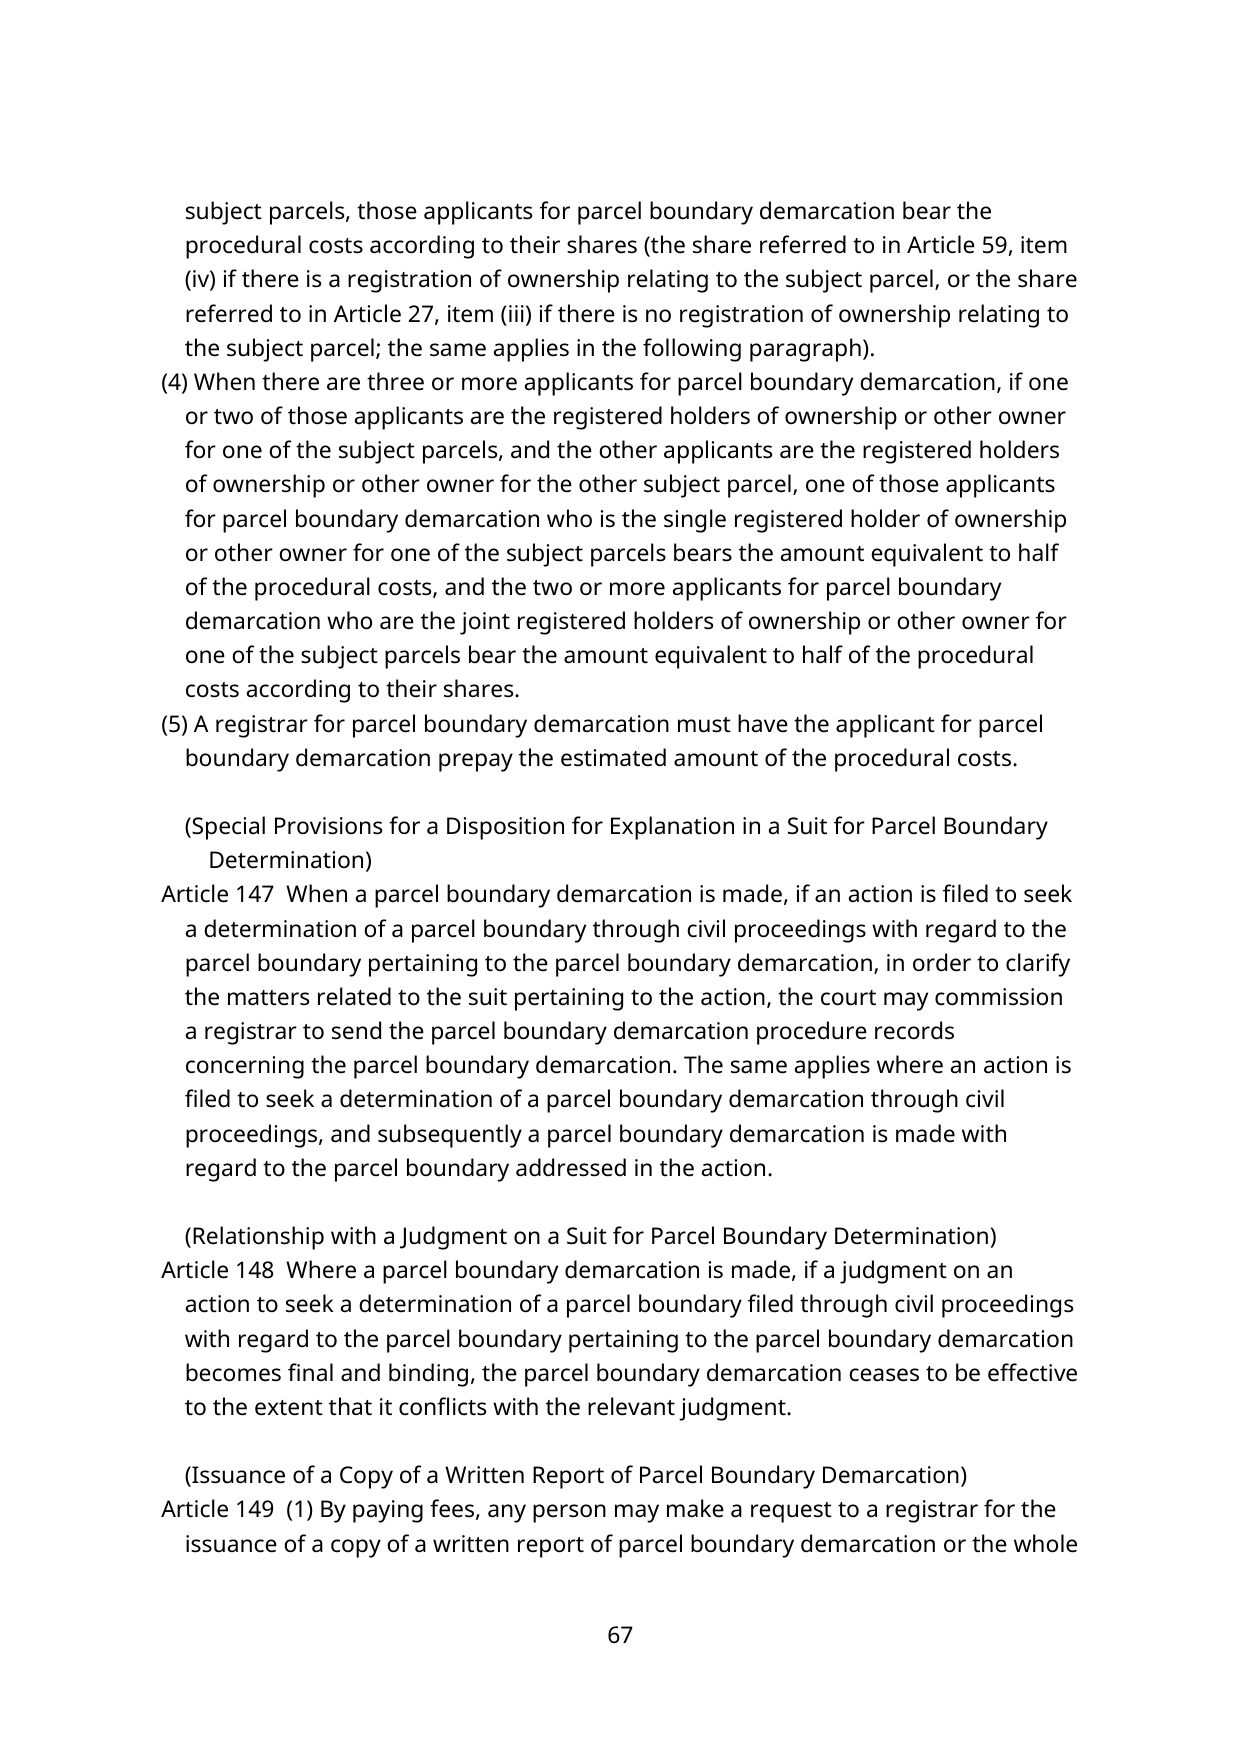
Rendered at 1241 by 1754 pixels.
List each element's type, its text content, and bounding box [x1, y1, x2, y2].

text Article 147 When a parcel boundary demarcation is made, if an action is filed to seek a determination of a parcel boundary through civil proceedings with regard to the parcel boundary pertaining to the parcel boundary demarcation, in order to clarify the matters related to the suit pertaining to the action, the court may commission a registrar to send the parcel boundary demarcation procedure records concerning the parcel boundary demarcation. The same applies where an action is filed to seek a determination of a parcel boundary demarcation through civil proceedings, and subsequently a parcel boundary demarcation is made with regard to the parcel boundary addressed in the action. [161, 877, 1079, 1184]
text (5) A registrar for parcel boundary demarcation must have the applicant for parcel boundary demarcation prepay the estimated amount of the procedural costs. [161, 706, 1079, 774]
text (Relationship with a Judgment on a Suit for Parcel Boundary Determination) [184, 1219, 1079, 1253]
text (Special Provisions for a Disposition for Explanation in a Suit for Parcel Boundary Determination) [184, 809, 1079, 877]
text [161, 1492, 1079, 1560]
text (Issuance of a Copy of a Written Report of Parcel Boundary Demarcation) [184, 1458, 1079, 1492]
text Article 148 Where a parcel boundary demarcation is made, if a judgment on an action to seek a determination of a parcel boundary filed through civil proceedings with regard to the parcel boundary pertaining to the parcel boundary demarcation becomes final and binding, the parcel boundary demarcation ceases to be effective to the extent that it conflicts with the relevant judgment. [161, 1253, 1079, 1424]
text (4) When there are three or more applicants for parcel boundary demarcation, if one or two of those applicants are the registered holders of ownership or other owner for one of the subject parcels, and the other applicants are the registered holders of ownership or other owner for the other subject parcel, one of those applicants for parcel boundary demarcation who is the single registered holder of ownership or other owner for one of the subject parcels bears the amount equivalent to half of the procedural costs, and the two or more applicants for parcel boundary demarcation who are the joint registered holders of ownership or other owner for one of the subject parcels bear the amount equivalent to half of the procedural costs according to their shares. [161, 364, 1079, 706]
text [161, 194, 1079, 364]
